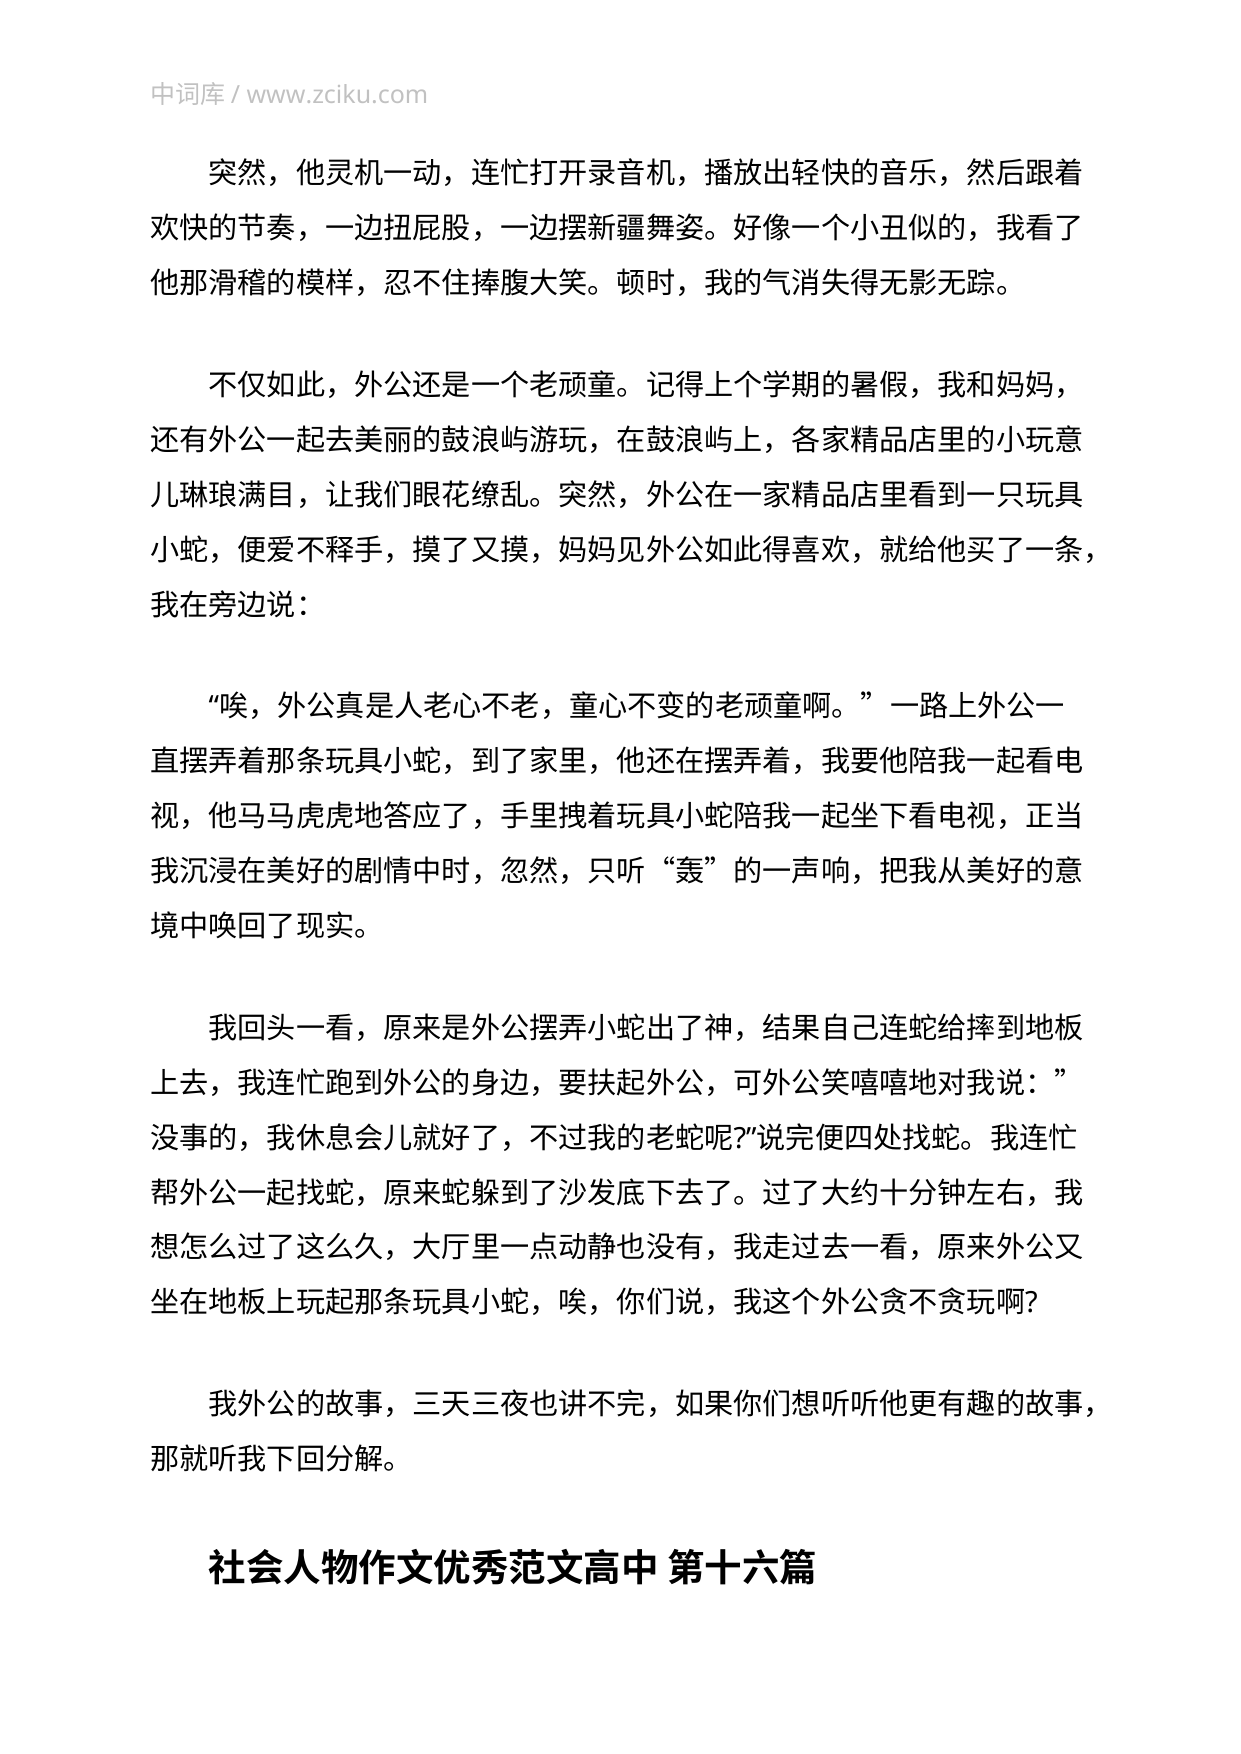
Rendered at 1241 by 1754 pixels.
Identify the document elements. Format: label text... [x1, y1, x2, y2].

text 不仅如此，外公还是一个老顽童。记得上个学期的暑假，我和妈妈，还有外公一起去美丽的鼓浪屿游玩，在鼓浪屿上，各家精品店里的小玩意儿琳琅满目，让我们眼花缭乱。突然，外公在一家精品店里看到一只玩具小蛇，便爱不释手，摸了又摸，妈妈见外公如此得喜欢，就给他买了一条，我在旁边说： [150, 362, 1090, 623]
text 我回头一看，原来是外公摆弄小蛇出了神，结果自己连蛇给摔到地板上去，我连忙跑到外公的身边，要扶起外公，可外公笑嘻嘻地对我说：”没事的，我休息会儿就好了，不过我的老蛇呢?”说完便四处找蛇。我连忙帮外公一起找蛇，原来蛇躲到了沙发底下去了。过了大约十分钟左右，我想怎么过了这么久，大厅里一点动静也没有，我走过去一看，原来外公又坐在地板上玩起那条玩具小蛇，唉，你们说，我这个外公贪不贪玩啊? [150, 1004, 1090, 1321]
text 突然，他灵机一动，连忙打开录音机，播放出轻快的音乐，然后跟着欢快的节奏，一边扭屁股，一边摆新疆舞姿。好像一个小丑似的，我看了他那滑稽的模样，忍不住捧腹大笑。顿时，我的气消失得无影无踪。 [150, 150, 1090, 302]
text 我外公的故事，三天三夜也讲不完，如果你们想听听他更有趣的故事，那就听我下回分解。 [150, 1381, 1090, 1478]
text 社会人物作文优秀范文高中 第十六篇 [150, 1538, 1090, 1592]
text “唉，外公真是人老心不老，童心不变的老顽童啊。”一路上外公一直摆弄着那条玩具小蛇，到了家里，他还在摆弄着，我要他陪我一起看电视，他马马虎虎地答应了，手里拽着玩具小蛇陪我一起坐下看电视，正当我沉浸在美好的剧情中时，忽然，只听“轰”的一声响，把我从美好的意境中唤回了现实。 [150, 683, 1090, 945]
